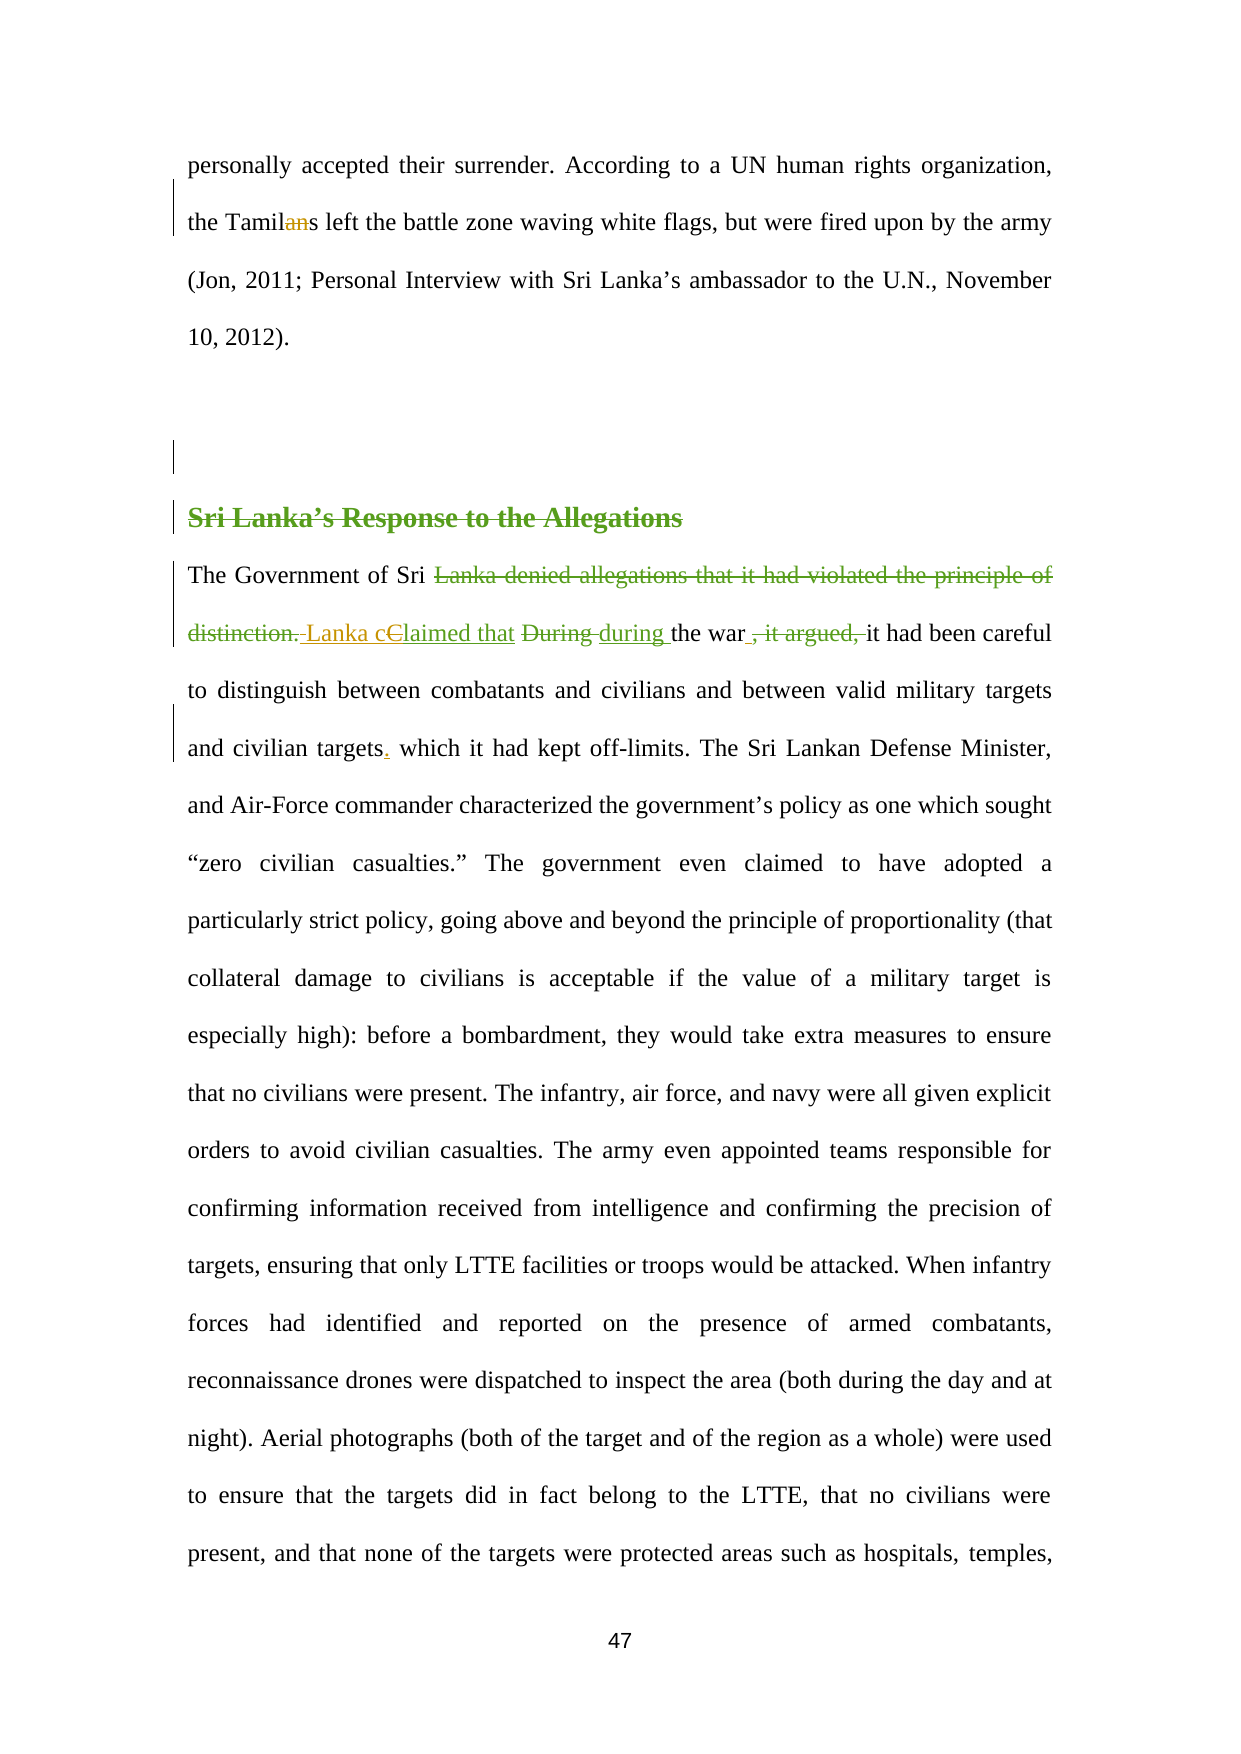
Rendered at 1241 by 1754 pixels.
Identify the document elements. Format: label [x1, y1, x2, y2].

text [187, 561, 1053, 1567]
text [187, 150, 1053, 351]
